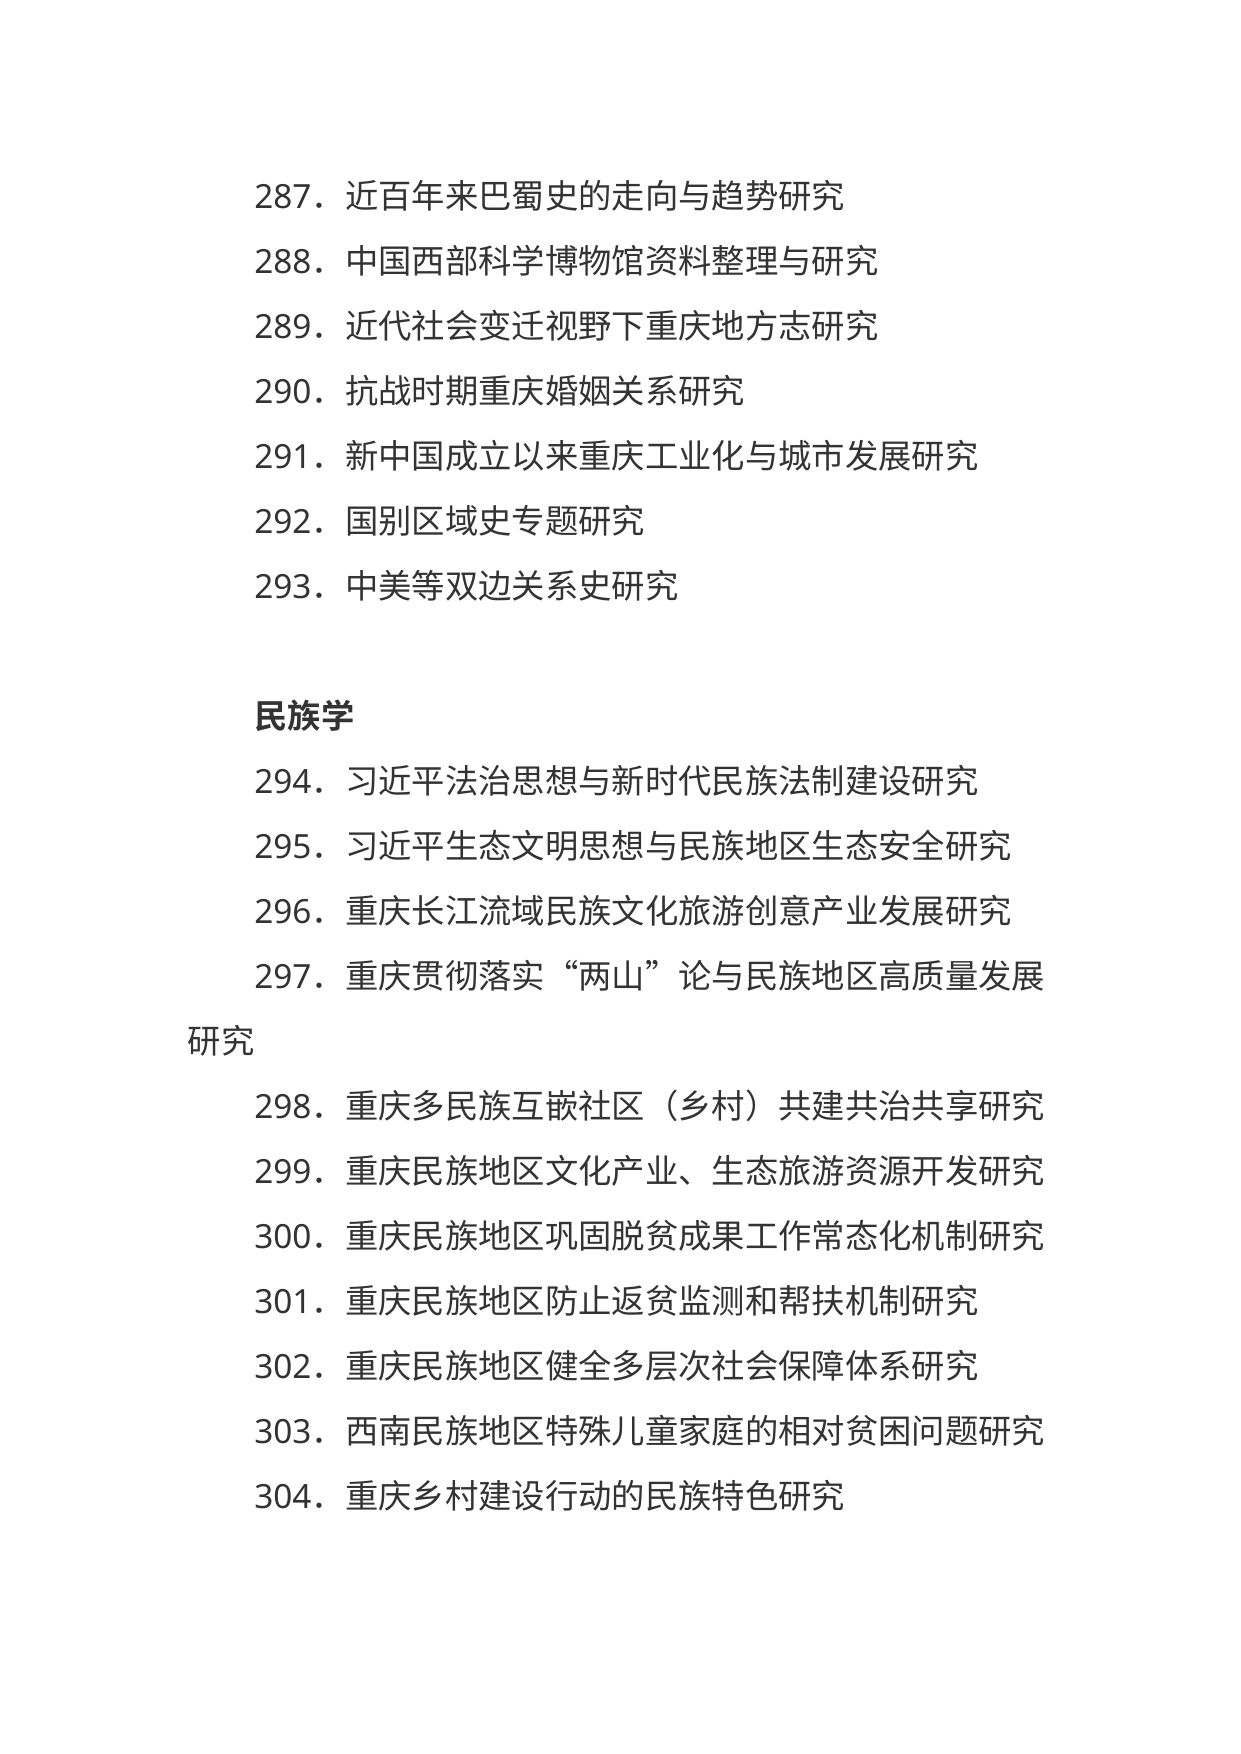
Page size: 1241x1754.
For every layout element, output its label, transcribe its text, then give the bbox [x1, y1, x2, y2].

text 296．重庆长江流域民族文化旅游创意产业发展研究 [187, 877, 1053, 942]
text 289．近代社会变迁视野下重庆地方志研究 [187, 292, 1053, 357]
text 298．重庆多民族互嵌社区（乡村）共建共治共享研究 [187, 1072, 1053, 1137]
text 302．重庆民族地区健全多层次社会保障体系研究 [187, 1332, 1053, 1397]
text 291．新中国成立以来重庆工业化与城市发展研究 [187, 422, 1053, 487]
text 294．习近平法治思想与新时代民族法制建设研究 [187, 747, 1053, 812]
text 303．西南民族地区特殊儿童家庭的相对贫困问题研究 [187, 1397, 1053, 1462]
text 293．中美等双边关系史研究 [187, 552, 1053, 617]
text 287．近百年来巴蜀史的走向与趋势研究 [187, 162, 1053, 227]
text 290．抗战时期重庆婚姻关系研究 [187, 357, 1053, 422]
text 民族学 [187, 682, 1053, 747]
text 292．国别区域史专题研究 [187, 487, 1053, 552]
text 297．重庆贯彻落实“两山”论与民族地区高质量发展研究 [187, 942, 1053, 1072]
text 299．重庆民族地区文化产业、生态旅游资源开发研究 [187, 1137, 1053, 1202]
text 295．习近平生态文明思想与民族地区生态安全研究 [187, 812, 1053, 877]
text 288．中国西部科学博物馆资料整理与研究 [187, 227, 1053, 292]
text 304．重庆乡村建设行动的民族特色研究 [187, 1462, 1053, 1527]
text 301．重庆民族地区防止返贫监测和帮扶机制研究 [187, 1267, 1053, 1332]
text 300．重庆民族地区巩固脱贫成果工作常态化机制研究 [187, 1202, 1053, 1267]
